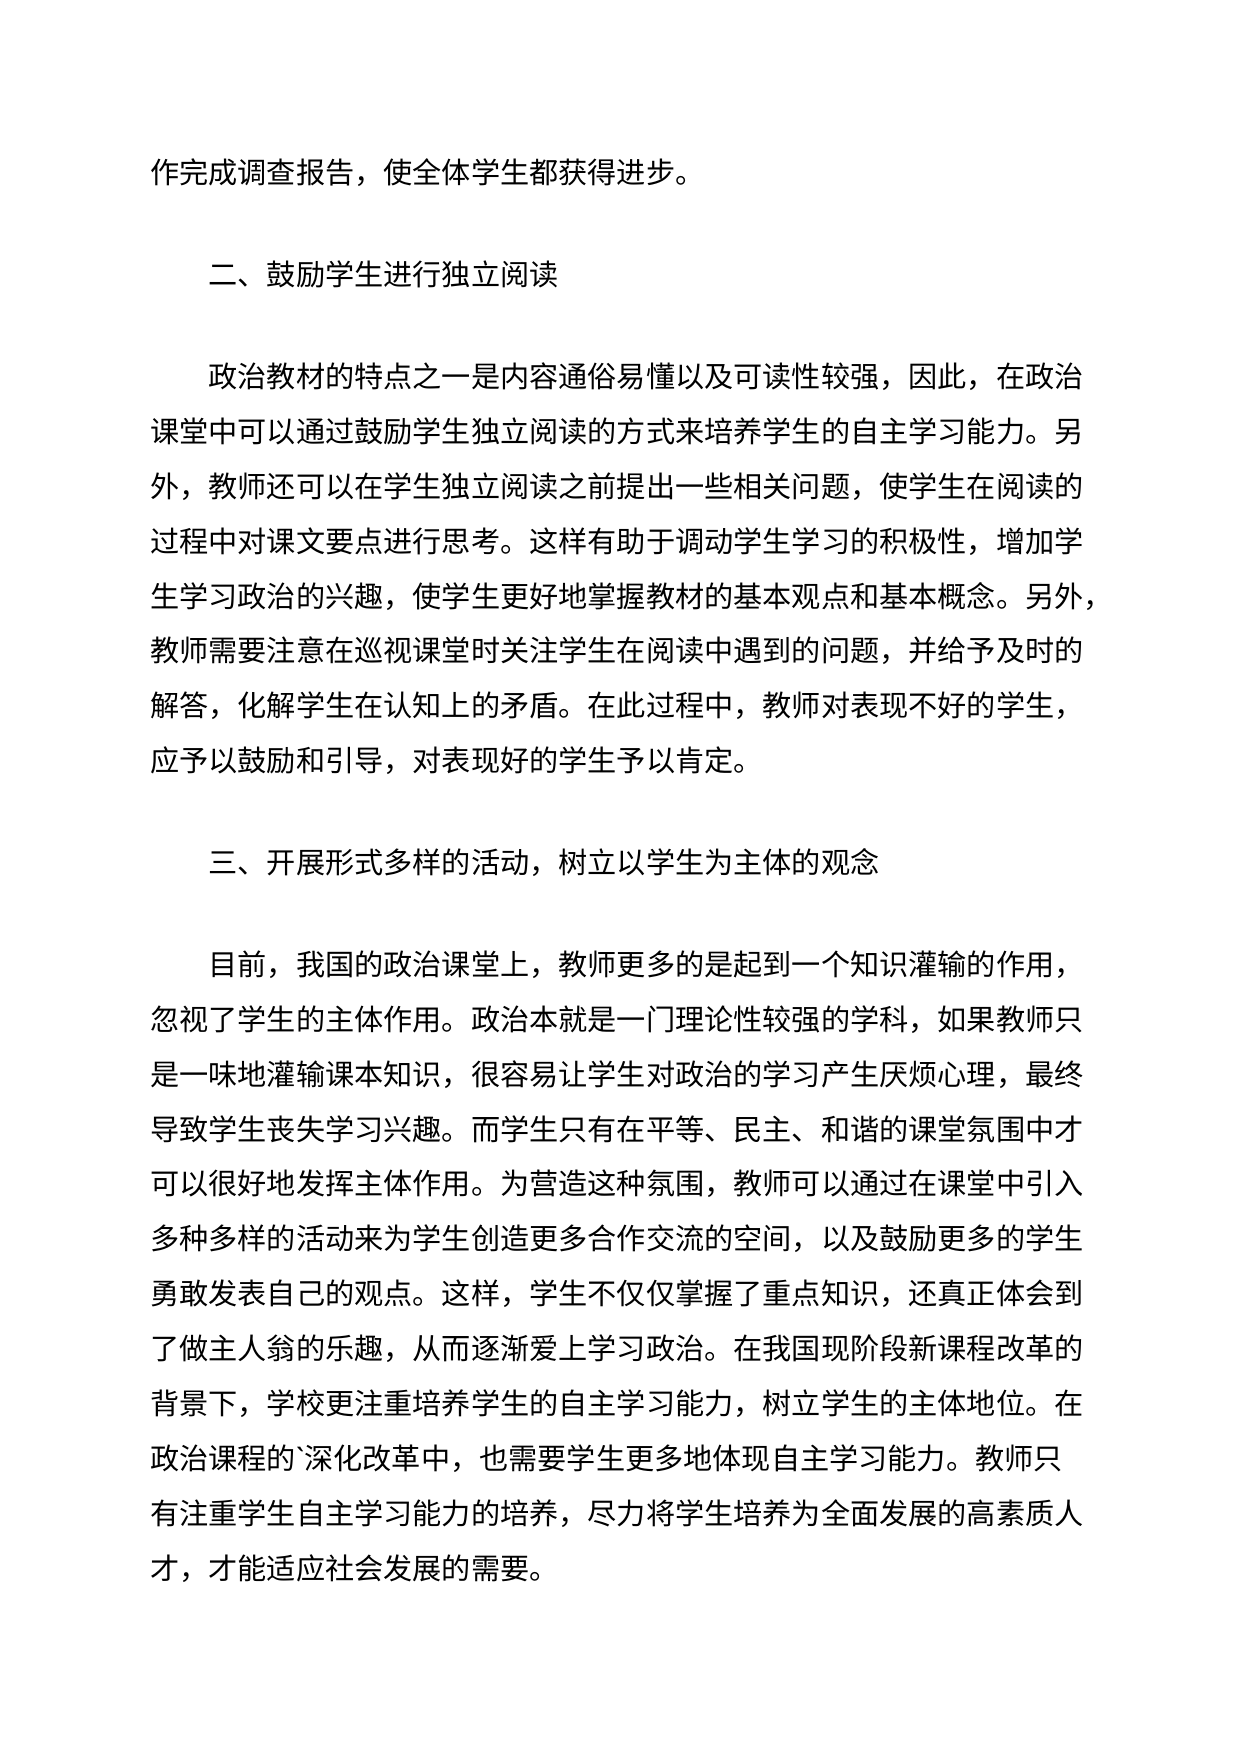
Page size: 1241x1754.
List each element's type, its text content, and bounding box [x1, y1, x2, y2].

text 政治教材的特点之一是内容通俗易懂以及可读性较强，因此，在政治课堂中可以通过鼓励学生独立阅读的方式来培养学生的自主学习能力。另外，教师还可以在学生独立阅读之前提出一些相关问题，使学生在阅读的过程中对课文要点进行思考。这样有助于调动学生学习的积极性，增加学生学习政治的兴趣，使学生更好地掌握教材的基本观点和基本概念。另外，教师需要注意在巡视课堂时关注学生在阅读中遇到的问题，并给予及时的解答，化解学生在认知上的矛盾。在此过程中，教师对表现不好的学生，应予以鼓励和引导，对表现好的学生予以肯定。 [150, 353, 1090, 780]
text 目前，我国的政治课堂上，教师更多的是起到一个知识灌输的作用，忽视了学生的主体作用。政治本就是一门理论性较强的学科，如果教师只是一味地灌输课本知识，很容易让学生对政治的学习产生厌烦心理，最终导致学生丧失学习兴趣。而学生只有在平等、民主、和谐的课堂氛围中才可以很好地发挥主体作用。为营造这种氛围，教师可以通过在课堂中引入多种多样的活动来为学生创造更多合作交流的空间，以及鼓励更多的学生勇敢发表自己的观点。这样，学生不仅仅掌握了重点知识，还真正体会到了做主人翁的乐趣，从而逐渐爱上学习政治。在我国现阶段新课程改革的背景下，学校更注重培养学生的自主学习能力，树立学生的主体地位。在政治课程的`深化改革中，也需要学生更多地体现自主学习能力。教师只有注重学生自主学习能力的培养，尽力将学生培养为全面发展的高素质人才，才能适应社会发展的需要。 [150, 941, 1090, 1588]
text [150, 150, 1090, 192]
text 二、鼓励学生进行独立阅读 [150, 252, 1090, 294]
text 三、开展形式多样的活动，树立以学生为主体的观念 [150, 839, 1090, 882]
